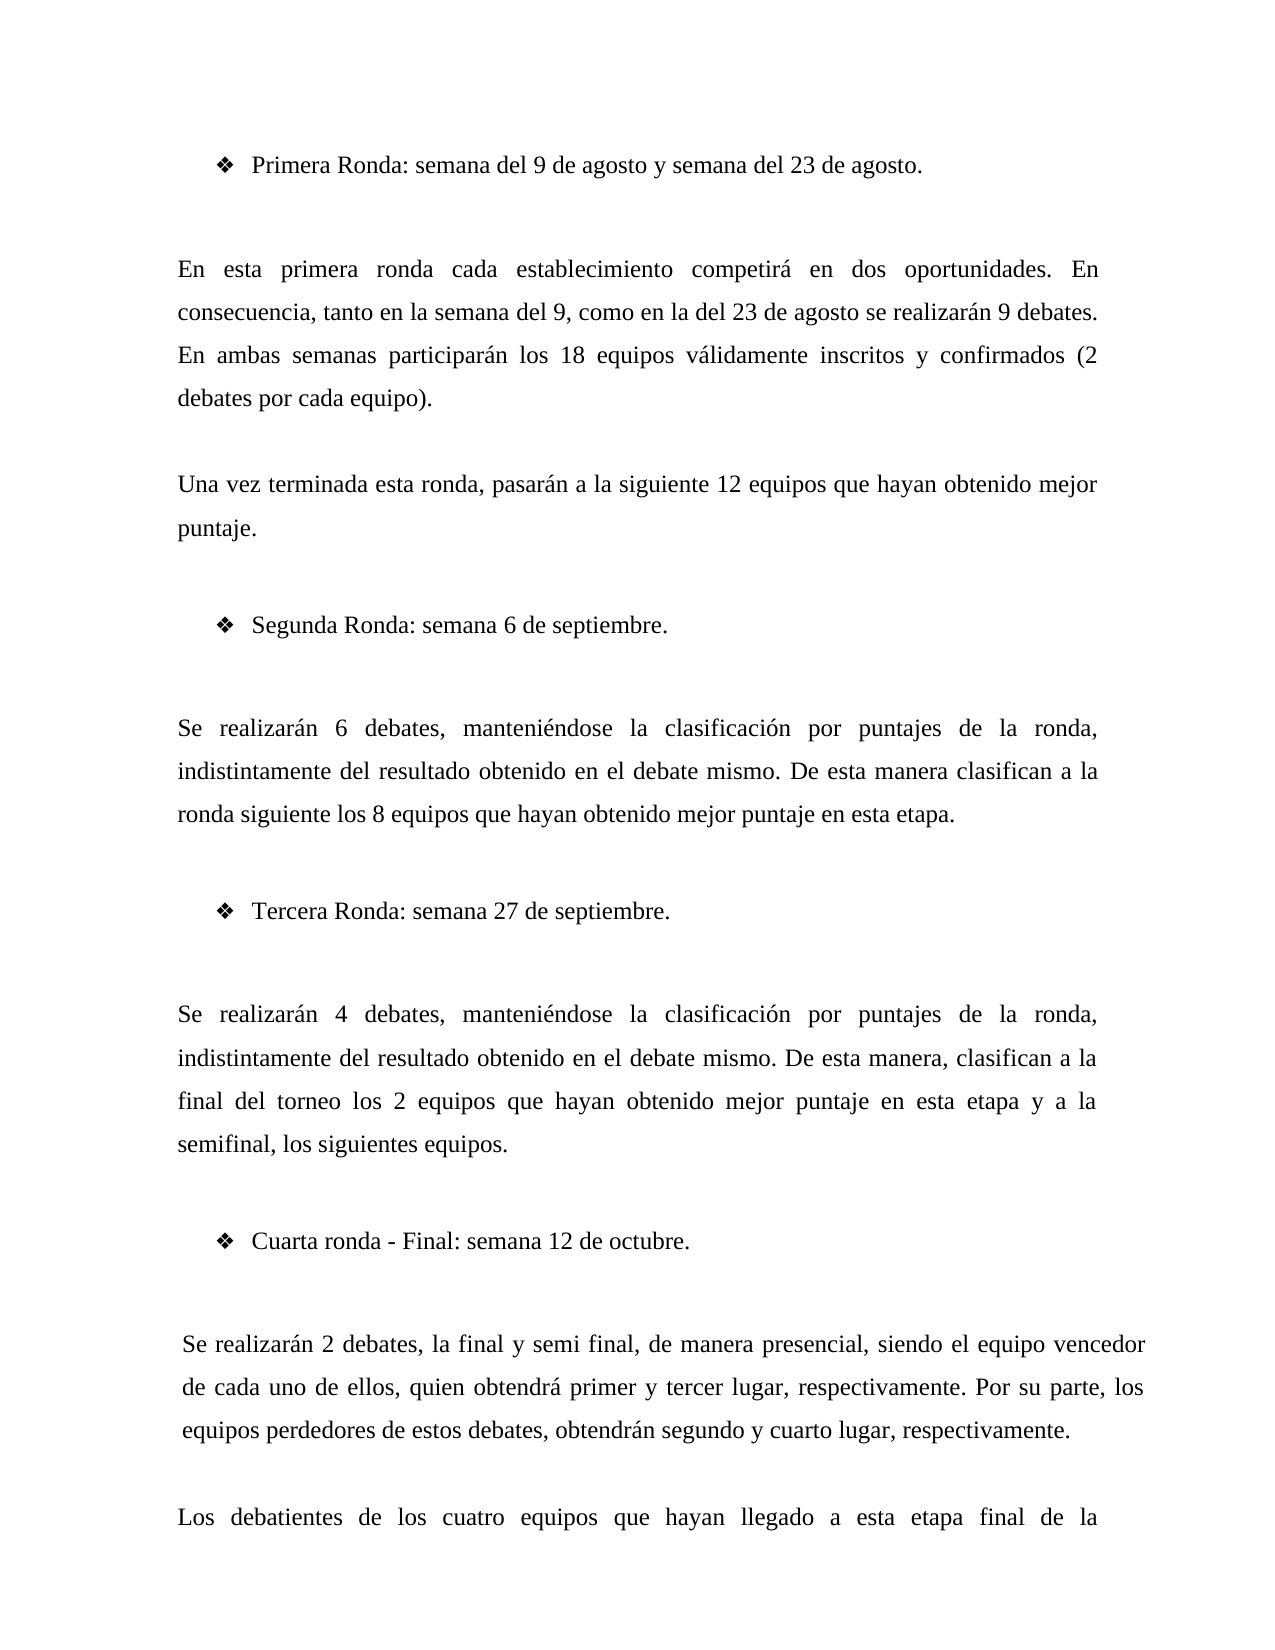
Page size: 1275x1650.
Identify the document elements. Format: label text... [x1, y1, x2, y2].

list Segunda Ronda: semana 6 de septiembre. [214, 599, 1146, 646]
text Se realizarán 2 debates, la final y semi final, de manera presencial, siendo el equipo vencedor de cada uno de ellos, quien obtendrá primer y tercer lugar, respectivamente. Por su parte, los equipos perdedores de estos debates, obtendrán segundo y cuarto lugar, respectivamente. [182, 1329, 1146, 1444]
text Se realizarán 4 debates, manteniéndose la clasificación por puntajes de la ronda, indistintamente del resultado obtenido en el debate mismo. De esta manera, clasifican a la final del torneo los 2 equipos que hayan obtenido mejor puntaje en esta etapa y a la semifinal, los siguientes equipos. [177, 999, 1098, 1158]
text Una vez terminada esta ronda, pasarán a la siguiente 12 equipos que hayan obtenido mejor puntaje. [177, 469, 1099, 541]
list Cuarta ronda - Final: semana 12 de octubre. [214, 1215, 1146, 1262]
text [177, 1502, 1099, 1530]
list Tercera Ronda: semana 27 de septiembre. [214, 886, 1146, 932]
list Primera Ronda: semana del 9 de agosto y semana del 23 de agosto. [214, 139, 1146, 187]
text En esta primera ronda cada establecimiento competirá en dos oportunidades. En consecuencia, tanto en la semana del 9, como en la del 23 de agosto se realizarán 9 debates. En ambas semanas participarán los 18 equipos válidamente inscritos y confirmados (2 debates por cada equipo). [177, 254, 1099, 412]
text Se realizarán 6 debates, manteniéndose la clasificación por puntajes de la ronda, indistintamente del resultado obtenido en el debate mismo. De esta manera clasifican a la ronda siguiente los 8 equipos que hayan obtenido mejor puntaje en esta etapa. [177, 713, 1098, 828]
